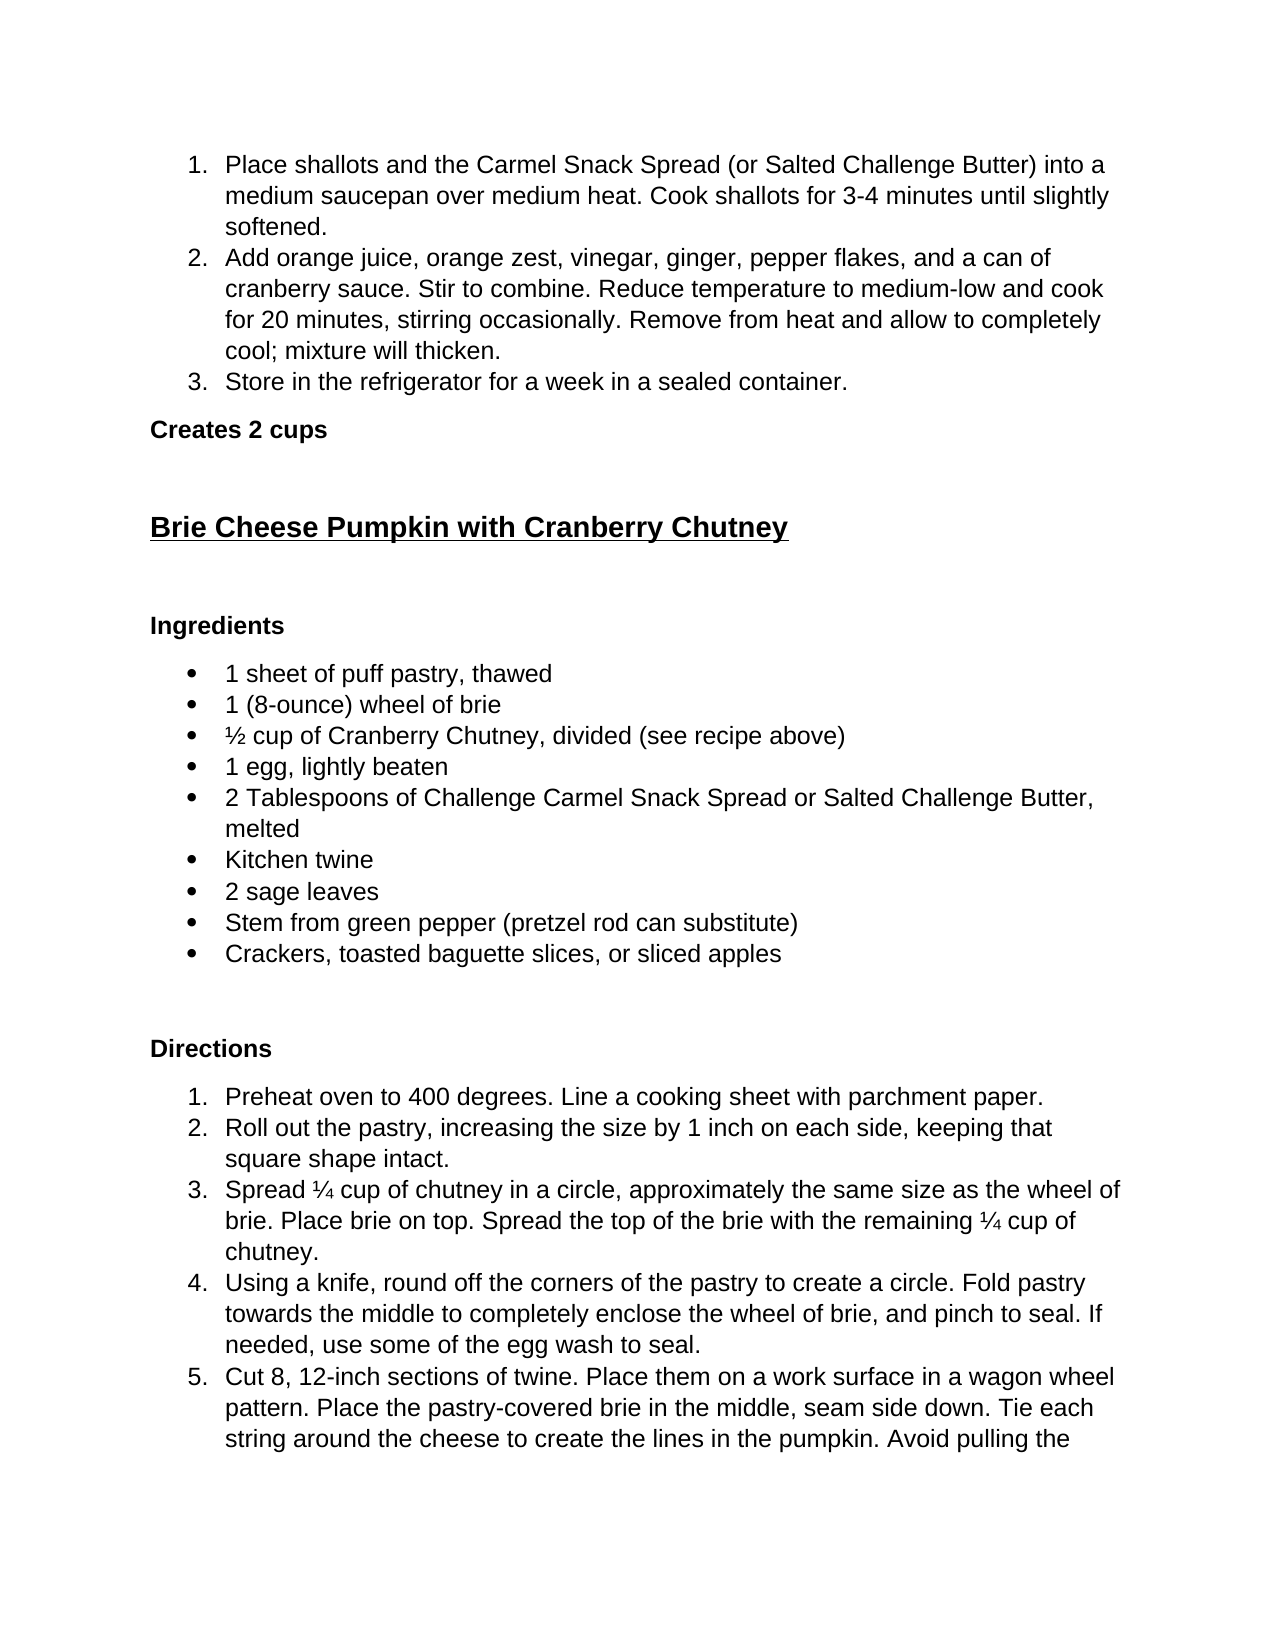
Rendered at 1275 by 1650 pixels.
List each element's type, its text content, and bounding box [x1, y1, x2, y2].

list 2 Tablespoons of Challenge Carmel Snack Spread or Salted Challenge Butter, melted [187, 783, 1125, 843]
list Using a knife, round off the corners of the pastry to create a circle. Fold pastry towards the middle to completely enclose the wheel of brie, and pinch to seal. If needed, use some of the egg wash to seal. [187, 1268, 1125, 1359]
list ½ cup of Cranberry Chutney, divided (see recipe above) [187, 721, 1125, 750]
list Store in the refrigerator for a week in a sealed container. [187, 367, 1125, 396]
text Brie Cheese Pumpkin with Cranberry Chutney [150, 510, 1125, 544]
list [187, 1361, 1125, 1452]
list Place shallots and the Carmel Snack Spread (or Salted Challenge Butter) into a medium saucepan over medium heat. Cook shallots for 3-4 minutes until slightly softened. [187, 150, 1125, 241]
list Spread ¼ cup of chutney in a circle, approximately the same size as the wheel of brie. Place brie on top. Spread the top of the brie with the remaining ¼ cup of chutney. [187, 1175, 1125, 1266]
list 2 sage leaves [187, 877, 1125, 905]
list Kitchen twine [187, 845, 1125, 874]
list Crackers, toasted baguette slices, or sliced apples [187, 939, 1125, 968]
text Directions [150, 1034, 1125, 1063]
list 1 egg, lightly beaten [187, 752, 1125, 781]
list Roll out the pastry, increasing the size by 1 inch on each side, keeping that square shape intact. [187, 1113, 1125, 1173]
list 1 (8-ounce) wheel of brie [187, 690, 1125, 719]
list 1 sheet of puff pastry, thawed [187, 659, 1125, 687]
list Preheat oven to 400 degrees. Line a cooking sheet with parchment paper. [187, 1082, 1125, 1111]
text Creates 2 cups [150, 415, 1125, 444]
text Ingredients [150, 611, 1125, 640]
list Add orange juice, orange zest, vinegar, ginger, pepper flakes, and a can of cranberry sauce. Stir to combine. Reduce temperature to medium-low and cook for 20 minutes, stirring occasionally. Remove from heat and allow to completely cool; mixture will thicken. [187, 243, 1125, 365]
list Stem from green pepper (pretzel rod can substitute) [187, 908, 1125, 937]
